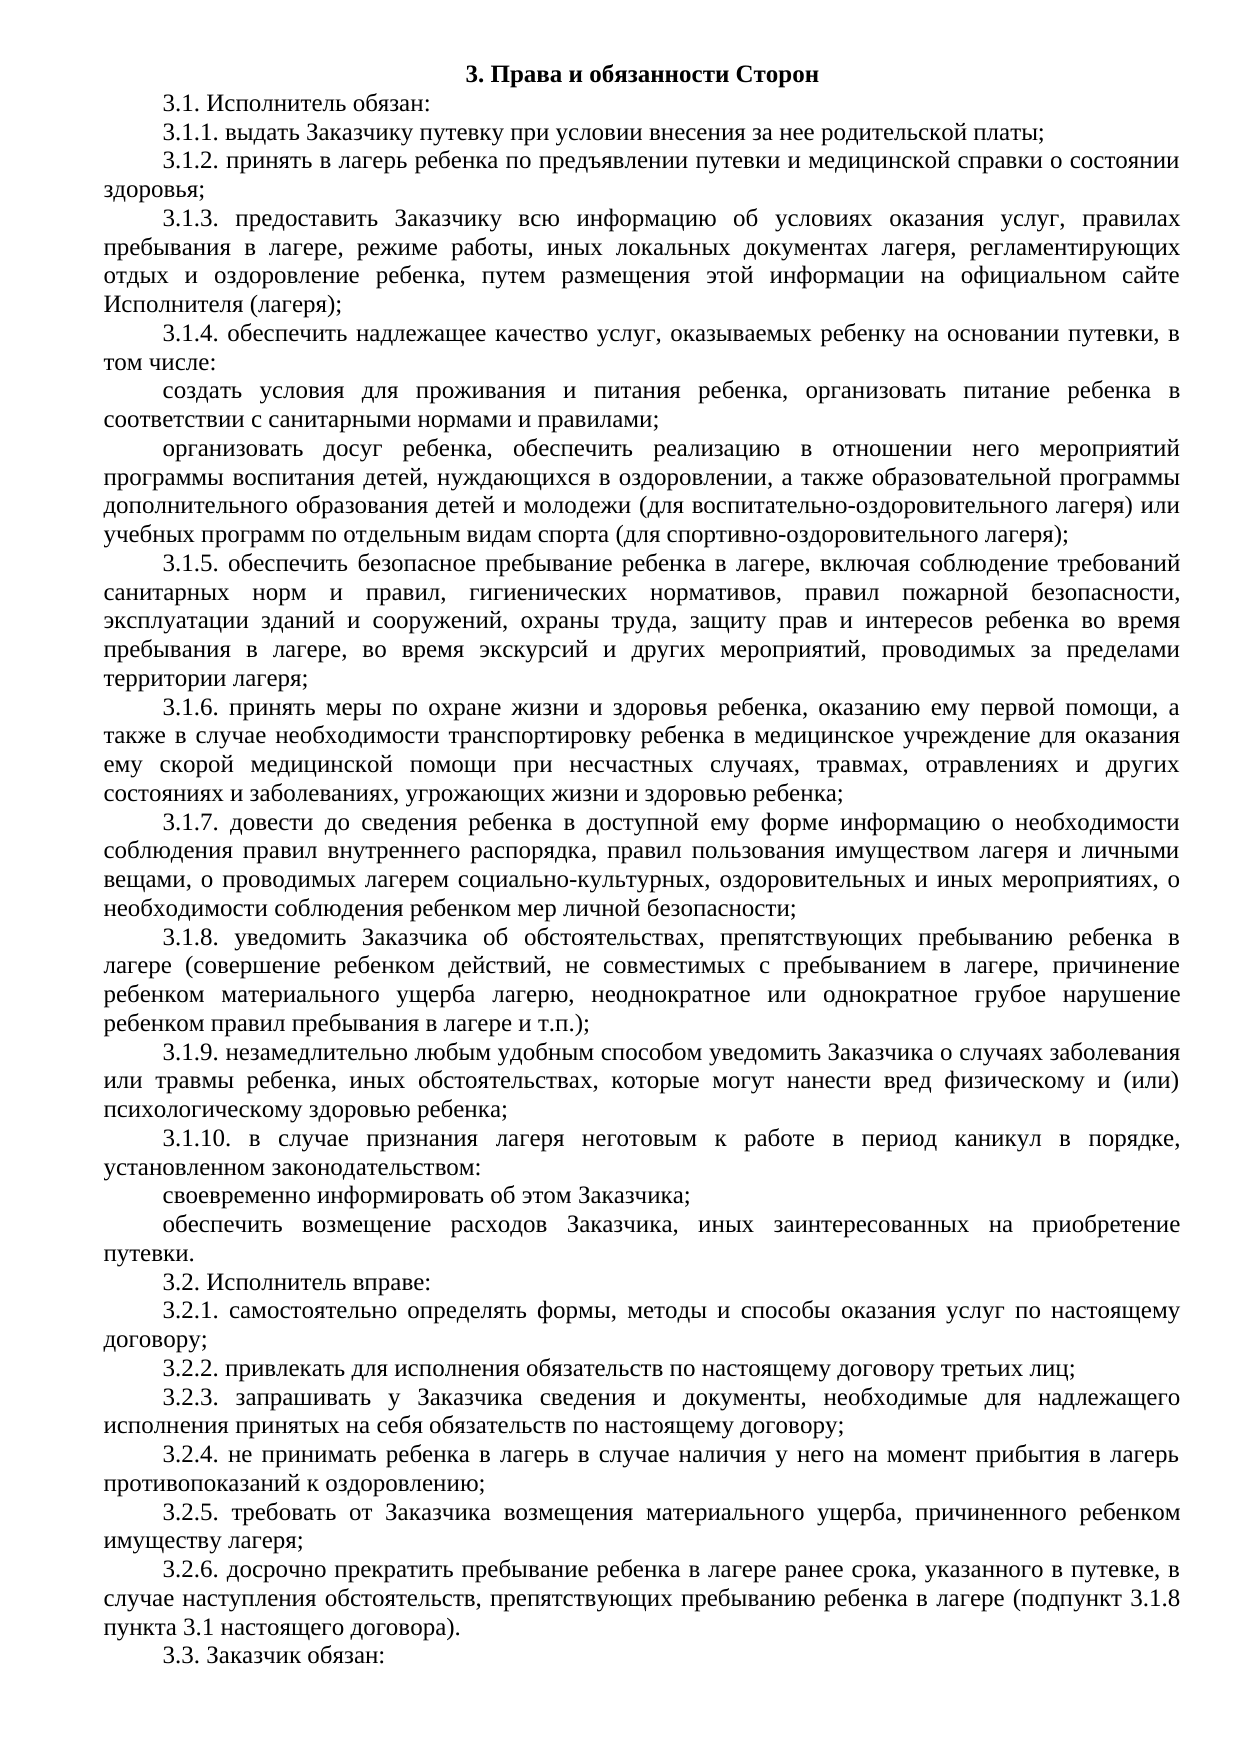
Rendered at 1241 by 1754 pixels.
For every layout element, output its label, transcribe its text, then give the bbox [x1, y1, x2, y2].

text 3.2.1. самостоятельно определять формы, методы и способы оказания услуг по настоящему договору; [103, 1295, 1181, 1353]
text 3.1.5. обеспечить безопасное пребывание ребенка в лагере, включая соблюдение требований санитарных норм и правил, гигиенических нормативов, правил пожарной безопасности, эксплуатации зданий и сооружений, охраны труда, защиту прав и интересов ребенка во время пребывания в лагере, во время экскурсий и других мероприятий, проводимых за пределами территории лагеря; [103, 548, 1181, 692]
text 3.1.8. уведомить Заказчика об обстоятельствах, препятствующих пребыванию ребенка в лагере (совершение ребенком действий, не совместимых с пребыванием в лагере, причинение ребенком материального ущерба лагерю, неоднократное или однократное грубое нарушение ребенком правил пребывания в лагере и т.п.); [103, 922, 1181, 1037]
text 3.1.2. принять в лагерь ребенка по предъявлении путевки и медицинской справки о состоянии здоровья; [103, 145, 1181, 203]
text 3.2. Исполнитель вправе: [103, 1267, 1181, 1295]
text обеспечить возмещение расходов Заказчика, иных заинтересованных на приобретение путевки. [103, 1209, 1181, 1267]
text 3.2.6. досрочно прекратить пребывание ребенка в лагере ранее срока, указанного в путевке, в случае наступления обстоятельств, препятствующих пребыванию ребенка в лагере (подпункт 3.1.8 пункта 3.1 настоящего договора). [103, 1554, 1181, 1640]
text организовать досуг ребенка, обеспечить реализацию в отношении него мероприятий программы воспитания детей, нуждающихся в оздоровлении, а также образовательной программы дополнительного образования детей и молодежи (для воспитательно-оздоровительного лагеря) или учебных программ по отдельным видам спорта (для спортивно-оздоровительного лагеря); [103, 433, 1181, 548]
text 3.2.3. запрашивать у Заказчика сведения и документы, необходимые для надлежащего исполнения принятых на себя обязательств по настоящему договору; [103, 1382, 1181, 1439]
text 3.2.5. требовать от Заказчика возмещения материального ущерба, причиненного ребенком имуществу лагеря; [103, 1497, 1181, 1554]
text 3.1.6. принять меры по охране жизни и здоровья ребенка, оказанию ему первой помощи, а также в случае необходимости транспортировку ребенка в медицинское учреждение для оказания ему скорой медицинской помощи при несчастных случаях, травмах, отравлениях и других состояниях и заболеваниях, угрожающих жизни и здоровью ребенка; [103, 692, 1181, 807]
text 3.1. Исполнитель обязан: [103, 88, 1181, 117]
text 3.2.2. привлекать для исполнения обязательств по настоящему договору третьих лиц; [103, 1353, 1181, 1382]
text 3.1.7. довести до сведения ребенка в доступной ему форме информацию о необходимости соблюдения правил внутреннего распорядка, правил пользования имуществом лагеря и личными вещами, о проводимых лагерем социально-культурных, оздоровительных и иных мероприятиях, о необходимости соблюдения ребенком мер личной безопасности; [103, 807, 1181, 922]
text 3.3. Заказчик обязан: [103, 1640, 1181, 1669]
text создать условия для проживания и питания ребенка, организовать питание ребенка в соответствии с санитарными нормами и правилами; [103, 375, 1181, 433]
text 3.1.9. незамедлительно любым удобным способом уведомить Заказчика о случаях заболевания или травмы ребенка, иных обстоятельствах, которые могут нанести вред физическому и (или) психологическому здоровью ребенка; [103, 1037, 1181, 1123]
text 3. Права и обязанности Сторон [103, 59, 1181, 88]
text 3.1.3. предоставить Заказчику всю информацию об условиях оказания услуг, правилах пребывания в лагере, режиме работы, иных локальных документах лагеря, регламентирующих отдых и оздоровление ребенка, путем размещения этой информации на официальном сайте Исполнителя (лагеря); [103, 203, 1181, 318]
text своевременно информировать об этом Заказчика; [103, 1180, 1181, 1209]
text 3.1.10. в случае признания лагеря неготовым к работе в период каникул в порядке, установленном законодательством: [103, 1123, 1181, 1180]
text 3.2.4. не принимать ребенка в лагерь в случае наличия у него на момент прибытия в лагерь противопоказаний к оздоровлению; [103, 1439, 1181, 1497]
text 3.1.1. выдать Заказчику путевку при условии внесения за нее родительской платы; [103, 117, 1181, 145]
text 3.1.4. обеспечить надлежащее качество услуг, оказываемых ребенку на основании путевки, в том числе: [103, 318, 1181, 375]
